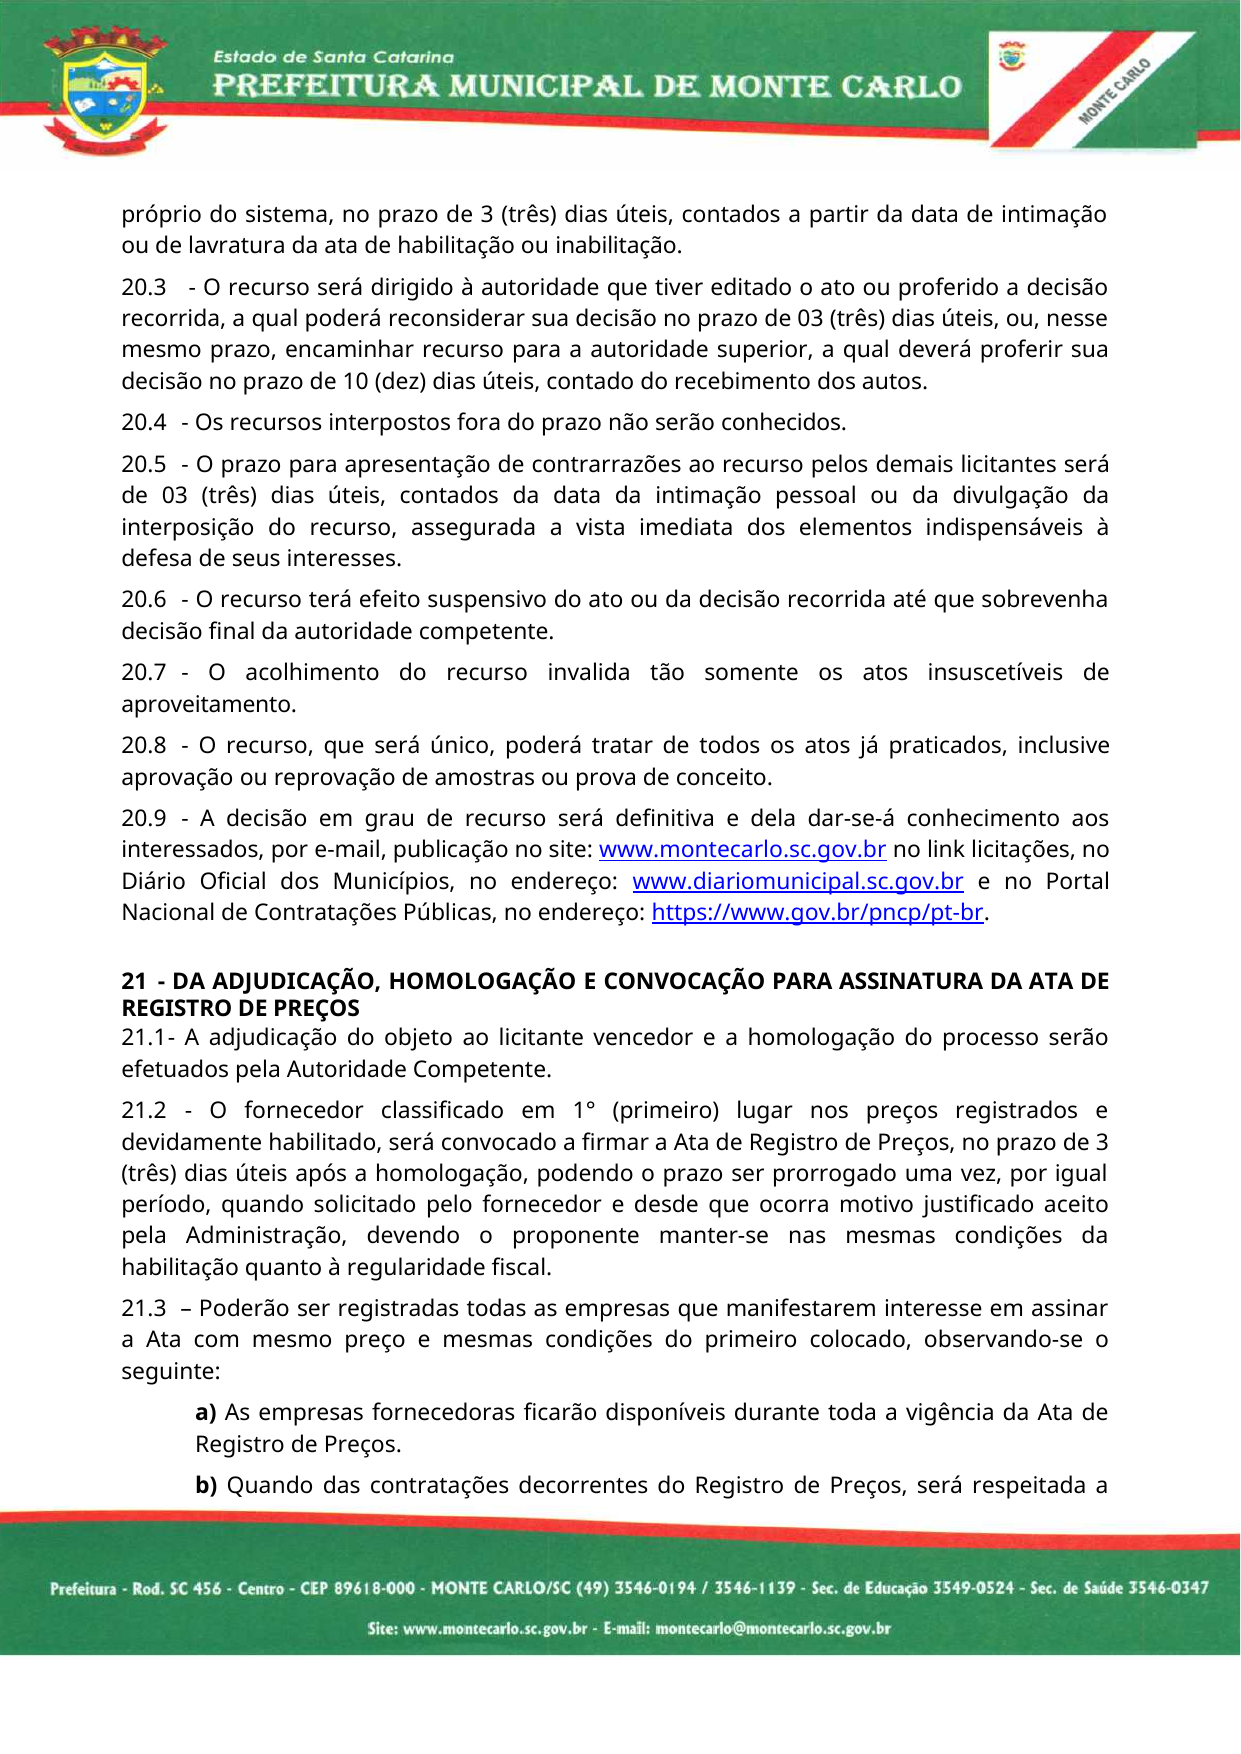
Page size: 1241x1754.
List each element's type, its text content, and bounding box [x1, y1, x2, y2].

list - O recurso, que será único, poderá tratar de todos os atos já praticados, inclusive aprovação ou reprovação de amostras ou prova de conceito. [121, 729, 1110, 792]
list - O prazo para apresentação de contrarrazões ao recurso pelos demais licitantes será de 03 (três) dias úteis, contados da data da intimação pessoal ou da divulgação da interposição do recurso, assegurada a vista imediata dos elementos indispensáveis à defesa de seus interesses. [121, 448, 1110, 573]
list - Os recursos interpostos fora do prazo não serão conhecidos. [121, 406, 1110, 437]
list - A decisão em grau de recurso será definitiva e dela dar-se-á conhecimento aos interessados, por e-mail, publicação no site: www.montecarlo.sc.gov.br no link licitações, no Diário Oficial dos Municípios, no endereço: www.diariomunicipal.sc.gov.br e no Portal Nacional de Contratações Públicas, no endereço: https://www.gov.br/pncp/pt-br. [121, 802, 1110, 927]
picture [0, 0, 1241, 171]
list - O recurso terá efeito suspensivo do ato ou da decisão recorrida até que sobrevenha decisão final da autoridade competente. [121, 583, 1110, 646]
list - O recurso será dirigido à autoridade que tiver editado o ato ou proferido a decisão recorrida, a qual poderá reconsiderar sua decisão no prazo de 03 (três) dias úteis, ou, nesse mesmo prazo, encaminhar recurso para a autoridade superior, a qual deverá proferir sua decisão no prazo de 10 (dez) dias úteis, contado do recebimento dos autos. [121, 271, 1110, 396]
subtitle - DA ADJUDICAÇÃO, HOMOLOGAÇÃO E CONVOCAÇÃO PARA ASSINATURA DA ATA DE REGISTRO DE PREÇOS [121, 969, 1110, 1021]
list - O acolhimento do recurso invalida tão somente os atos insuscetíveis de aproveitamento. [121, 656, 1110, 719]
list - O fornecedor classificado em 1° (primeiro) lugar nos preços registrados e devidamente habilitado, será convocado a firmar a Ata de Registro de Preços, no prazo de 3 (três) dias úteis após a homologação, podendo o prazo ser prorrogado uma vez, por igual período, quando solicitado pelo fornecedor e desde que ocorra motivo justificado aceito pela Administração, devendo o proponente manter-se nas mesmas condições da habilitação quanto à regularidade fiscal. [121, 1094, 1110, 1282]
list – Poderão ser registradas todas as empresas que manifestarem interesse em assinar a Ata com mesmo preço e mesmas condições do primeiro colocado, observando-se o seguinte: [121, 1292, 1110, 1386]
picture [0, 1506, 1241, 1660]
list a) As empresas fornecedoras ficarão disponíveis durante toda a vigência da Ata de Registro de Preços. [195, 1396, 1110, 1459]
list b) Quando das contratações decorrentes do Registro de Preços, será respeitada a ordem de classificação das empresas constantes na Ata. [195, 1469, 1110, 1500]
list - A adjudicação do objeto ao licitante vencedor e a homologação do processo serão efetuados pela Autoridade Competente. [121, 1021, 1110, 1084]
